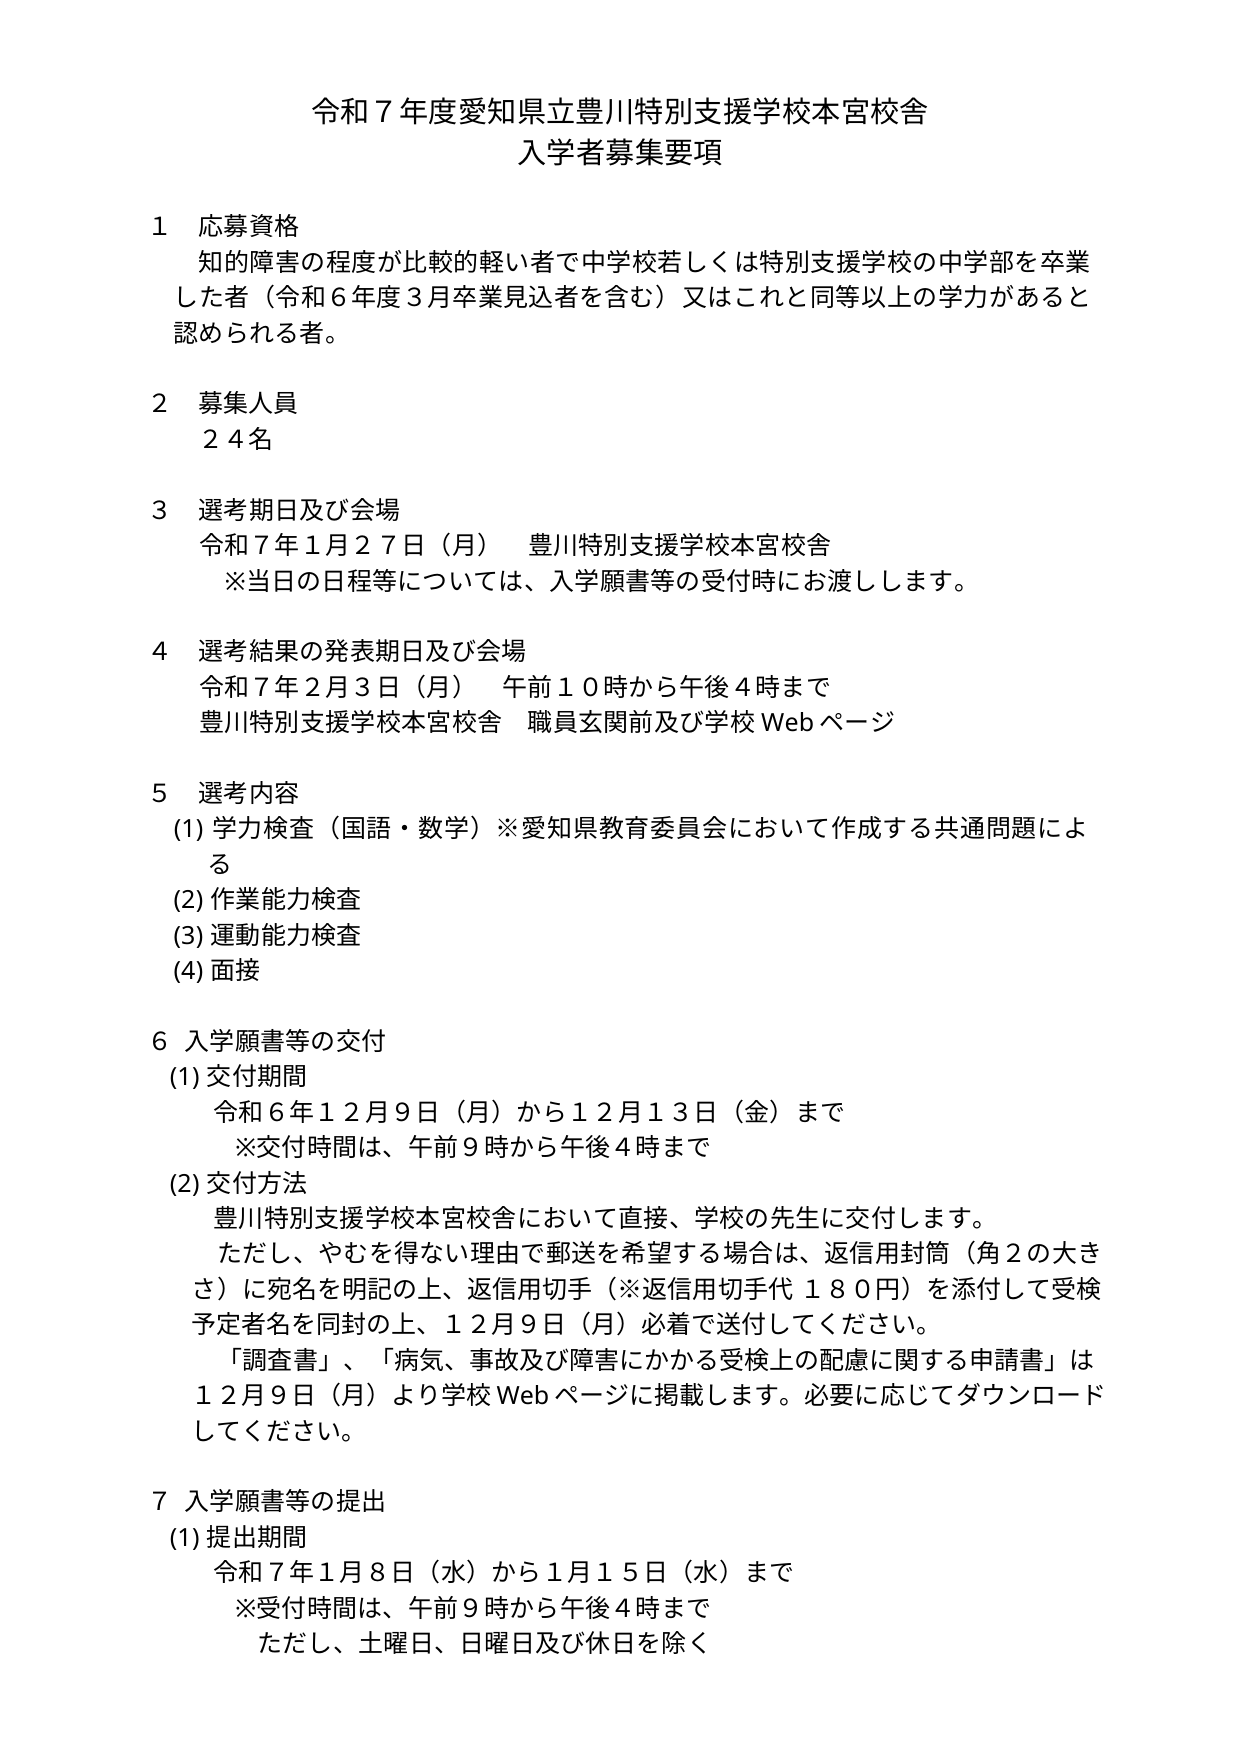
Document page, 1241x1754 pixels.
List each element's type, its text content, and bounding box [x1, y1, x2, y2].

text ５ 選考内容 [148, 774, 1092, 809]
text 豊川特別支援学校本宮校舎 職員玄関前及び学校Webページ [148, 703, 1092, 739]
text 令和６年１２月９日（月）から１２月１３日（金）まで [213, 1093, 1092, 1128]
text ３ 選考期日及び会場 [148, 491, 1092, 526]
text 豊川特別支援学校本宮校舎において直接、学校の先生に交付します。 [213, 1199, 1092, 1234]
text (1) 交付期間 [169, 1057, 1092, 1093]
text ２４名 [148, 420, 1092, 455]
text ４ 選考結果の発表期日及び会場 [148, 632, 1092, 668]
text (2) 作業能力検査 [148, 880, 1092, 916]
text 令和７年度愛知県立豊川特別支援学校本宮校舎 [148, 89, 1092, 130]
text ただし、やむを得ない理由で郵送を希望する場合は、返信用封筒（角２の大きさ）に宛名を明記の上、返信用切手（※返信用切手代 １８０円）を添付して受検予定者名を同封の上、１２月９日（月）必着で送付してください。 [191, 1234, 1108, 1341]
text ２ 募集人員 [148, 384, 1092, 420]
text (1) 学力検査（国語・数学）※愛知県教育委員会において作成する共通問題による [173, 809, 1092, 880]
text 入学者募集要項 [148, 130, 1092, 172]
text (2) 交付方法 [169, 1164, 1092, 1199]
text 知的障害の程度が比較的軽い者で中学校若しくは特別支援学校の中学部を卒業した者（令和６年度３月卒業見込者を含む）又はこれと同等以上の学力があると認められる者。 [148, 243, 1092, 349]
text ６ 入学願書等の交付 [148, 1022, 1092, 1057]
text (3) 運動能力検査 [148, 916, 1092, 951]
text 「調査書」、「病気、事故及び障害にかかる受検上の配慮に関する申請書」は１２月９日（月）より学校Webページに掲載します。必要に応じてダウンロードしてください。 [191, 1341, 1108, 1447]
text 令和７年１月２７日（月） 豊川特別支援学校本宮校舎 [148, 526, 1092, 562]
text ※交付時間は、午前９時から午後４時まで [235, 1128, 1092, 1164]
text ※受付時間は、午前９時から午後４時まで [235, 1589, 1092, 1624]
text ７ 入学願書等の提出 [148, 1482, 1092, 1518]
text (4) 面接 [148, 951, 1092, 987]
text 令和７年２月３日（月） 午前１０時から午後４時まで [148, 668, 1092, 703]
text 令和７年１月８日（水）から１月１５日（水）まで [213, 1553, 1092, 1589]
text (1) 提出期間 [169, 1518, 1092, 1553]
text ※当日の日程等については、入学願書等の受付時にお渡しします。 [148, 562, 1092, 597]
text １ 応募資格 [148, 207, 1092, 243]
text ただし、土曜日、日曜日及び休日を除く [257, 1624, 1092, 1659]
